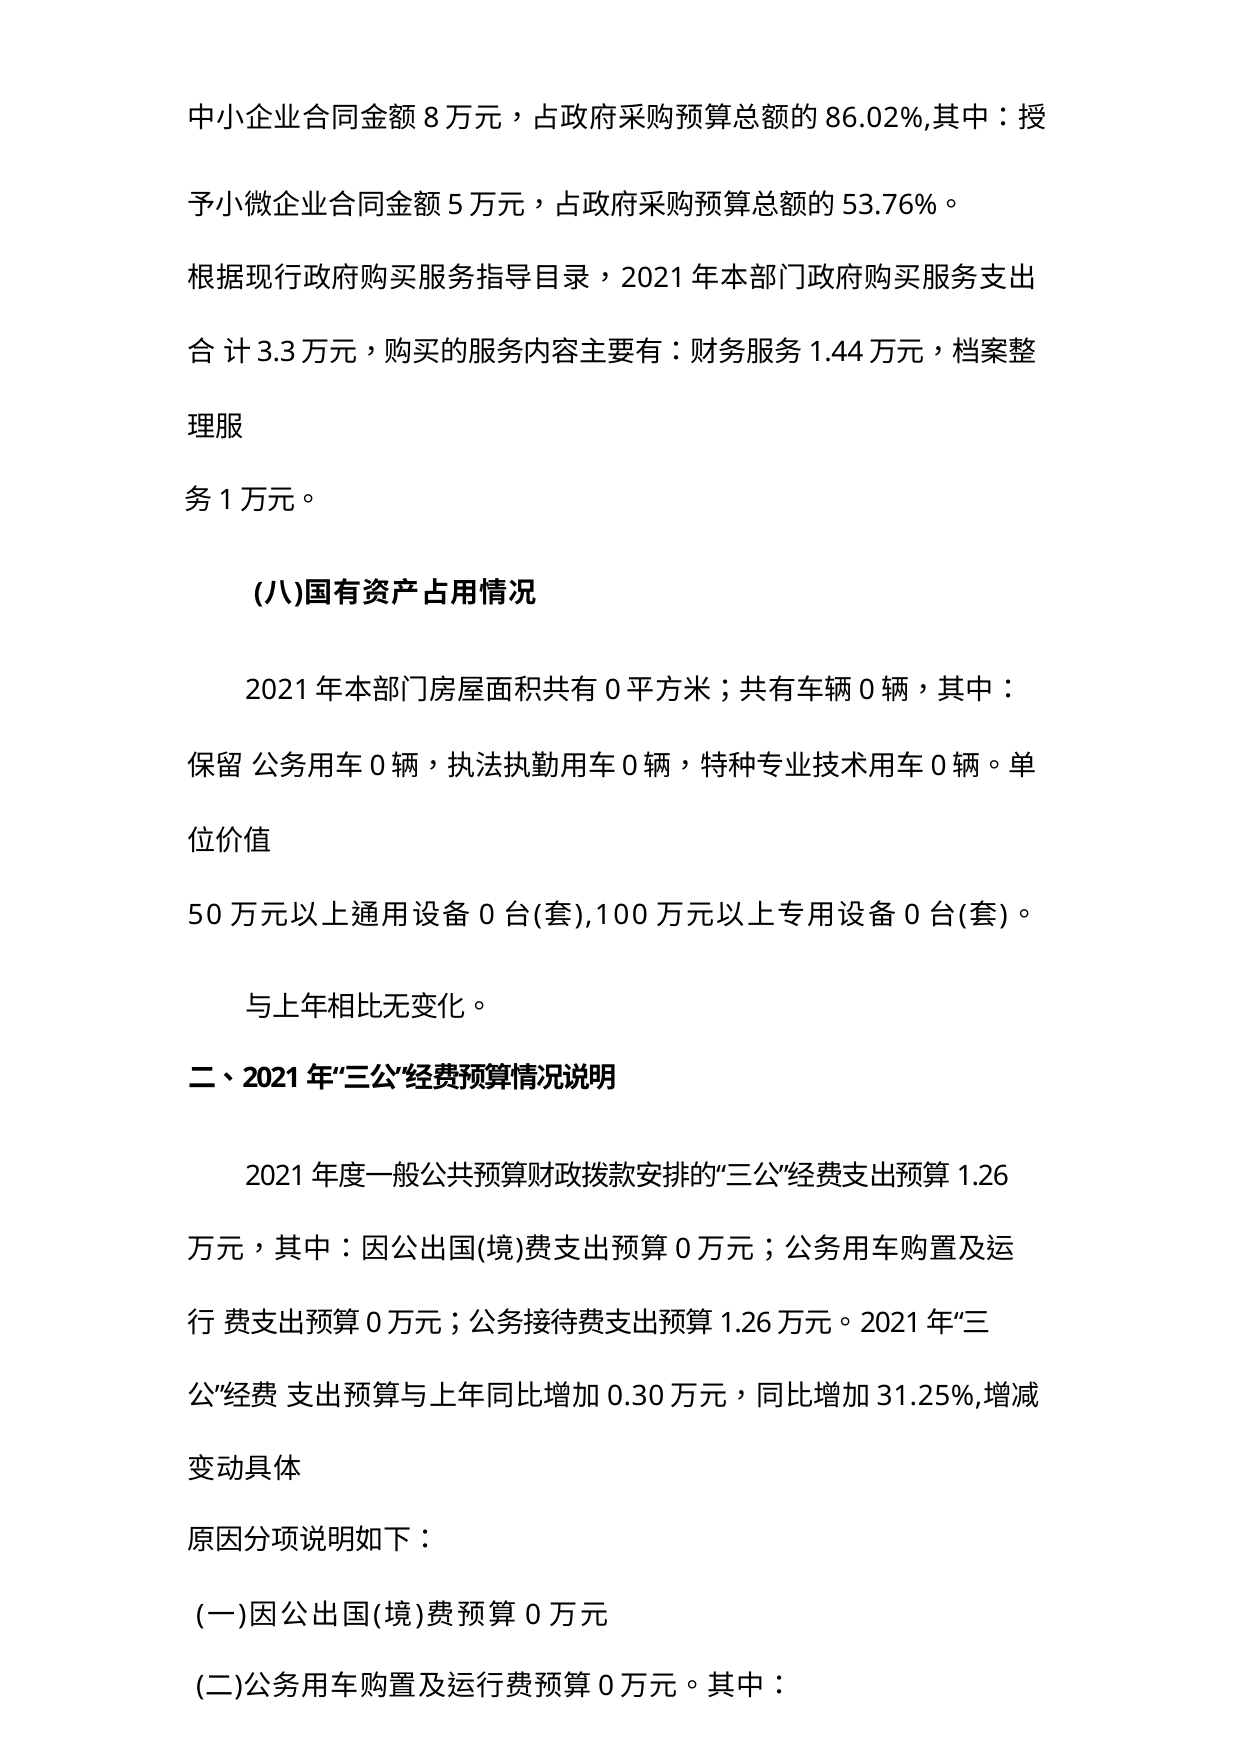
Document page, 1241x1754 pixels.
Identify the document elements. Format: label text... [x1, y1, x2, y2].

text (二)公务用车购置及运行费预算0万元。其中： [196, 1667, 1054, 1703]
text 务1万元。 [184, 481, 1054, 516]
text (一)因公出国(境)费预算0万元 [196, 1596, 1054, 1632]
text 原因分项说明如下： [187, 1521, 1054, 1556]
text 2021年本部门房屋面积共有0平方米；共有车辆0辆，其中：保留 公务用车0辆，执法执勤用车0辆，特种专业技术用车0辆。单位价值 [187, 669, 1039, 859]
text 与上年相比无变化。 [245, 988, 1054, 1024]
text (八)国有资产占用情况 [253, 574, 1054, 610]
text 50万元以上通用设备0台(套),100万元以上专用设备0台(套)。 [187, 897, 1054, 931]
text 中小企业合同金额8万元，占政府采购预算总额的86.02%,其中：授 [187, 116, 1054, 187]
text 根据现行政府购买服务指导目录，2021年本部门政府购买服务支出合 计3.3万元，购买的服务内容主要有：财务服务1.44万元，档案整理服 [187, 257, 1036, 445]
text 二、2021年“三公”经费预算情况说明 [188, 1059, 1054, 1094]
text 予小微企业合同金额5万元，占政府采购预算总额的53.76%。 [187, 187, 1054, 221]
text 2021年度一般公共预算财政拨款安排的“三公”经费支出预算1.26 万元，其中：因公出国(境)费支出预算0万元；公务用车购置及运行 费支出预算0万元；公务接待费支出预算1.26万元。2021年“三公”经费 支出预算与上年同比增加0.30万元，同比增加31.25%,增减变动具体 [187, 1156, 1043, 1487]
